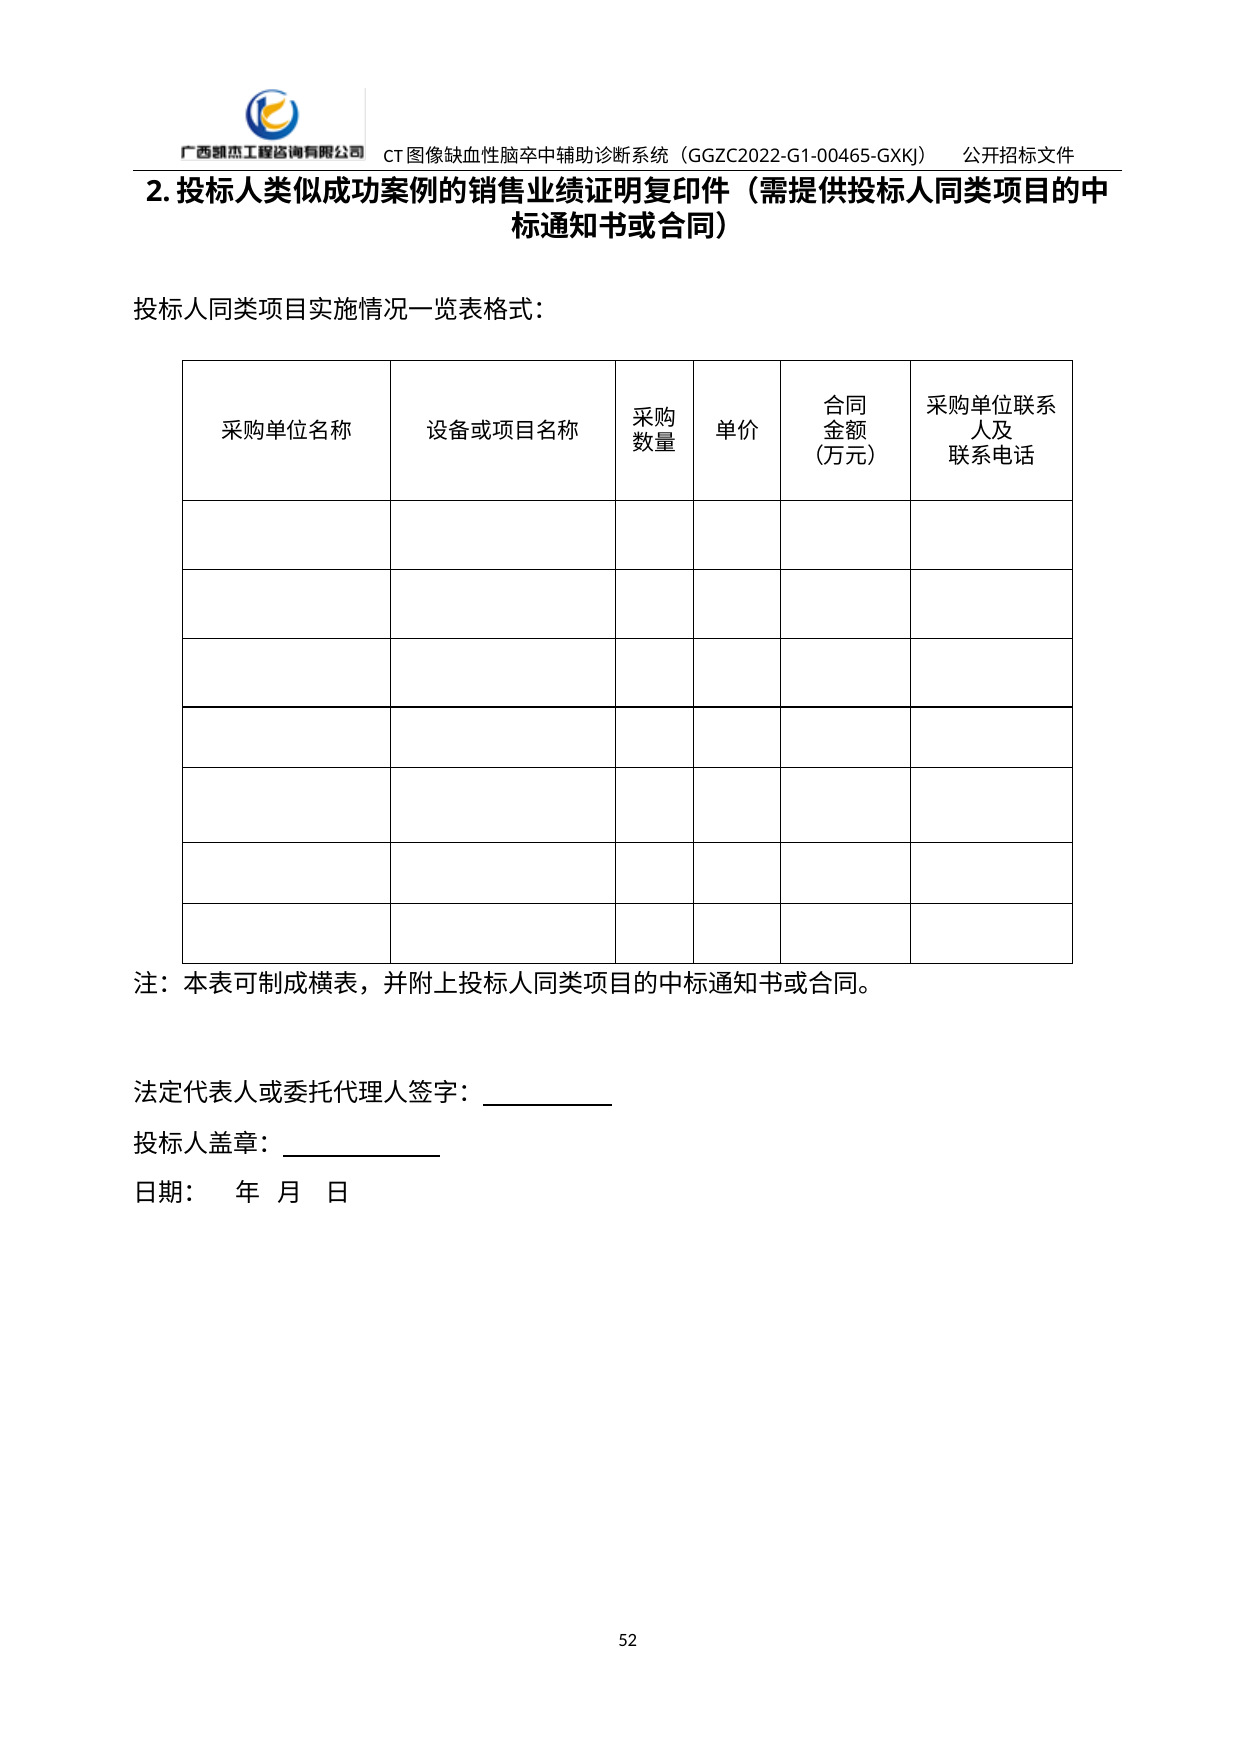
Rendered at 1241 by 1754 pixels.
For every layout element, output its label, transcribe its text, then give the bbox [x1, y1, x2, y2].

text 投标人同类项目实施情况一览表格式： [133, 289, 1122, 326]
table_cell [694, 570, 780, 638]
table_cell [911, 708, 1072, 767]
table_header 合同 金额 （万元） [781, 361, 910, 500]
table_cell [781, 501, 910, 569]
table_cell [694, 768, 780, 842]
table_cell [781, 570, 910, 638]
table_cell [781, 768, 910, 842]
table_cell [183, 639, 390, 706]
table_cell [694, 843, 780, 902]
table_header 设备或项目名称 [391, 361, 615, 500]
table_cell [616, 501, 693, 569]
table_cell [616, 570, 693, 638]
table_cell [911, 501, 1072, 569]
text 日期： 年 月 日 [133, 1174, 1122, 1208]
table_cell [391, 843, 615, 902]
table_cell [183, 501, 390, 569]
table_cell [781, 708, 910, 767]
text 投标人盖章： [133, 1116, 1122, 1162]
table_cell [616, 768, 693, 842]
table_cell [391, 639, 615, 706]
table_cell [183, 708, 390, 767]
table_header 单价 [694, 361, 780, 500]
table_cell [911, 843, 1072, 902]
table_cell [911, 768, 1072, 842]
text 2. 投标人类似成功案例的销售业绩证明复印件（需提供投标人同类项目的中标通知书或合同） [133, 176, 1122, 243]
table_header 采购单位联系人及 联系电话 [911, 361, 1072, 500]
table_cell [616, 904, 693, 963]
table_header 采购单位名称 [183, 361, 390, 500]
table_cell [694, 904, 780, 963]
text 法定代表人或委托代理人签字： [133, 1065, 1122, 1111]
table_cell [616, 843, 693, 902]
table_cell [616, 639, 693, 706]
table_cell [694, 639, 780, 706]
table_cell [911, 639, 1072, 706]
table_cell [183, 768, 390, 842]
table_cell [911, 904, 1072, 963]
table_cell [694, 501, 780, 569]
table_cell [183, 904, 390, 963]
table_cell [183, 570, 390, 638]
table_cell [391, 768, 615, 842]
table_cell [391, 570, 615, 638]
table_cell [183, 843, 390, 902]
text 注：本表可制成横表，并附上投标人同类项目的中标通知书或合同。 [133, 964, 1122, 1000]
table_cell [781, 904, 910, 963]
table_cell [781, 843, 910, 902]
table_cell [694, 708, 780, 767]
table_cell [391, 501, 615, 569]
table_header 采购 数量 [616, 361, 693, 500]
table_cell [781, 639, 910, 706]
table_cell [391, 708, 615, 767]
table_cell [911, 570, 1072, 638]
table_cell [616, 708, 693, 767]
table_cell [391, 904, 615, 963]
picture [180, 88, 367, 162]
